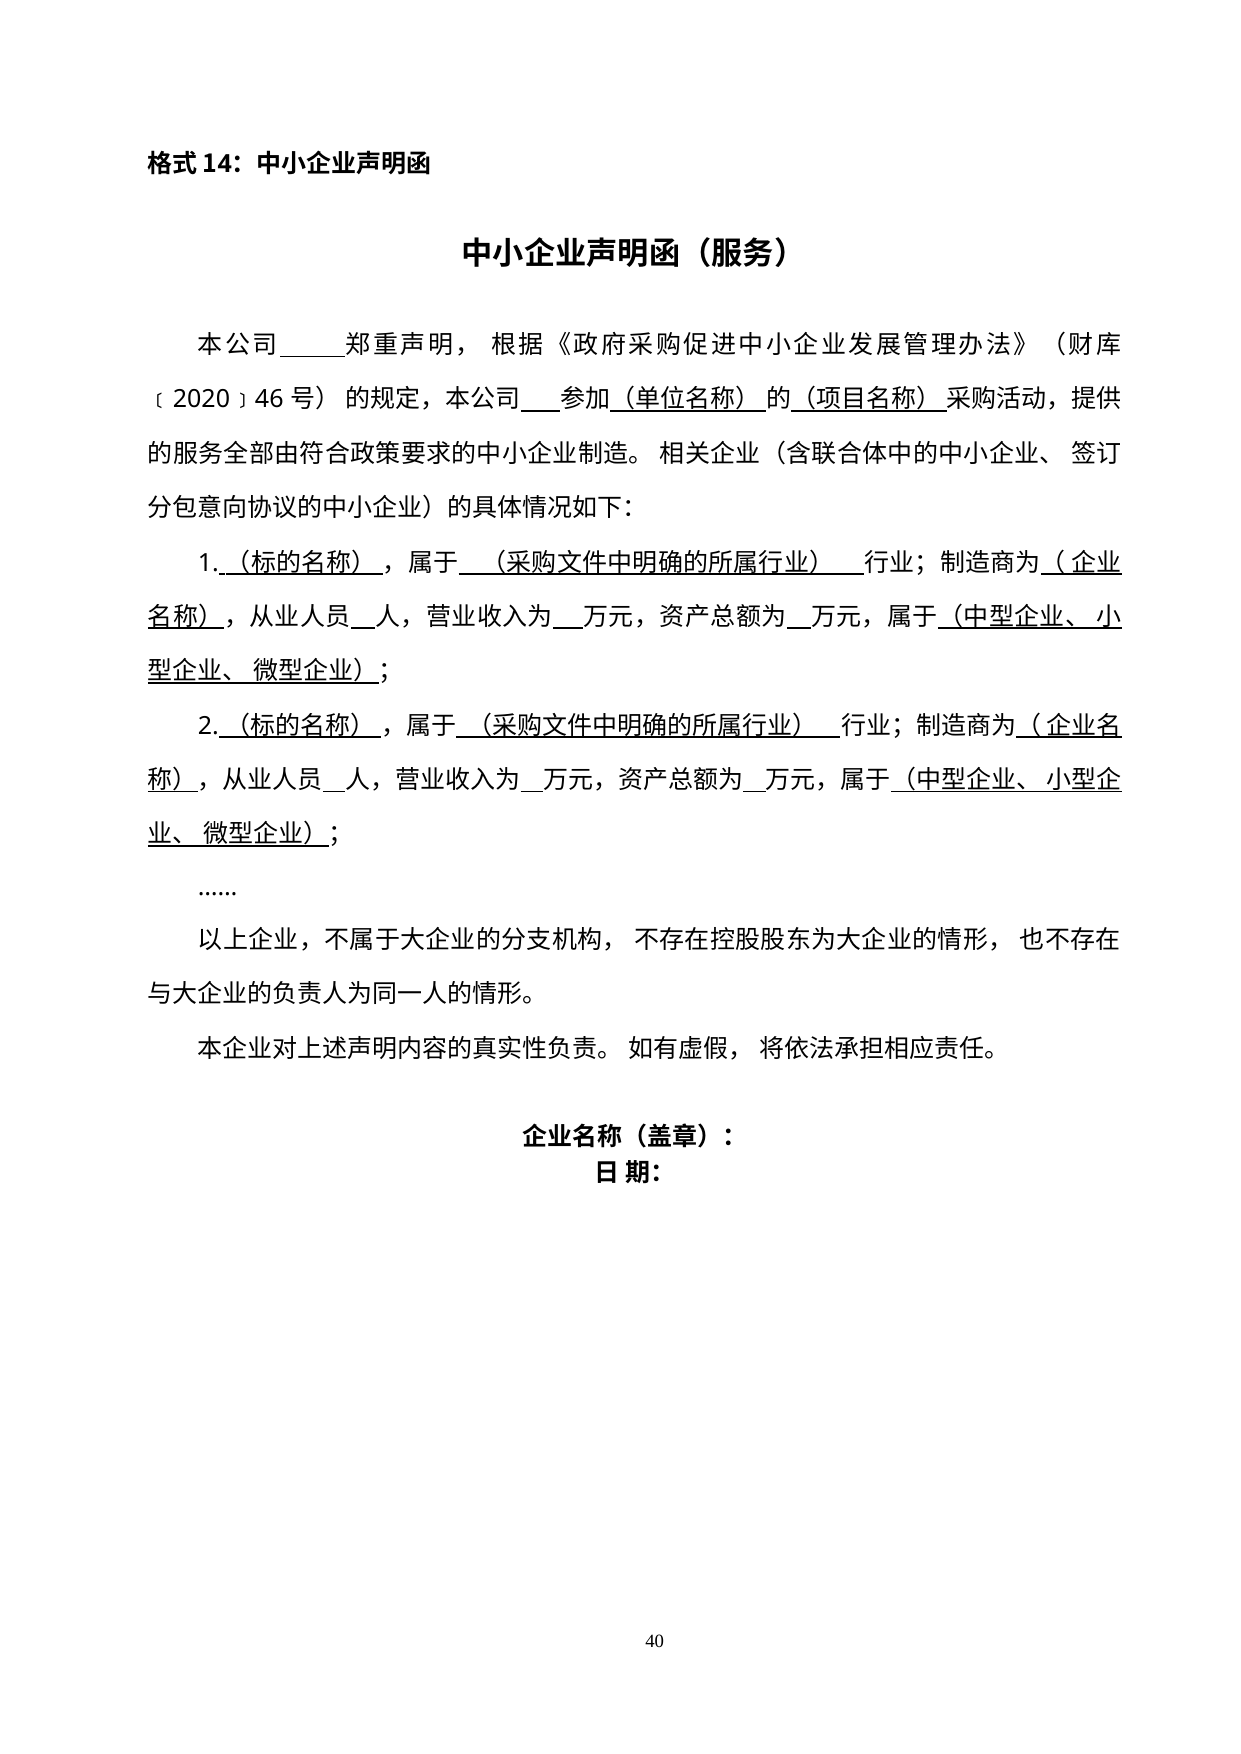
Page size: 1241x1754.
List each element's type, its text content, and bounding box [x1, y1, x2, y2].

text …… [148, 868, 1122, 902]
title 格式14：中小企业声明函 [148, 143, 1122, 179]
text 中小企业声明函（服务） [148, 228, 1122, 273]
text 本公司 郑重声明， 根据《政府采购促进中小企业发展管理办法》（财库﹝2020﹞46 号） 的规定，本公司 参加（单位名称） 的（项目名称） 采购活动，提供的服务全部由符合政策要求的中小企业制造。 相关企业（含联合体中的中小企业、 签订分包意向协议的中小企业）的具体情况如下： [148, 324, 1122, 524]
text 1. （标的名称） ，属于 （采购文件中明确的所属行业） 行业；制造商为（ 企业名称），从业人员 人，营业收入为 万元，资产总额为 万元，属于（中型企业、 小型企业、 微型企业）； [148, 542, 1122, 687]
text 本企业对上述声明内容的真实性负责。 如有虚假， 将依法承担相应责任。 [148, 1028, 1122, 1064]
text 日 期： [148, 1153, 1122, 1189]
text 以上企业，不属于大企业的分支机构， 不存在控股股东为大企业的情形， 也不存在与大企业的负责人为同一人的情形。 [148, 919, 1122, 1010]
text 2. （标的名称） ，属于 （采购文件中明确的所属行业） 行业；制造商为（ 企业名称），从业人员 人，营业收入为 万元，资产总额为 万元，属于（中型企业、 小型企业、 微型企业）； [148, 705, 1122, 850]
text 企业名称（盖章）： [148, 1116, 1122, 1153]
